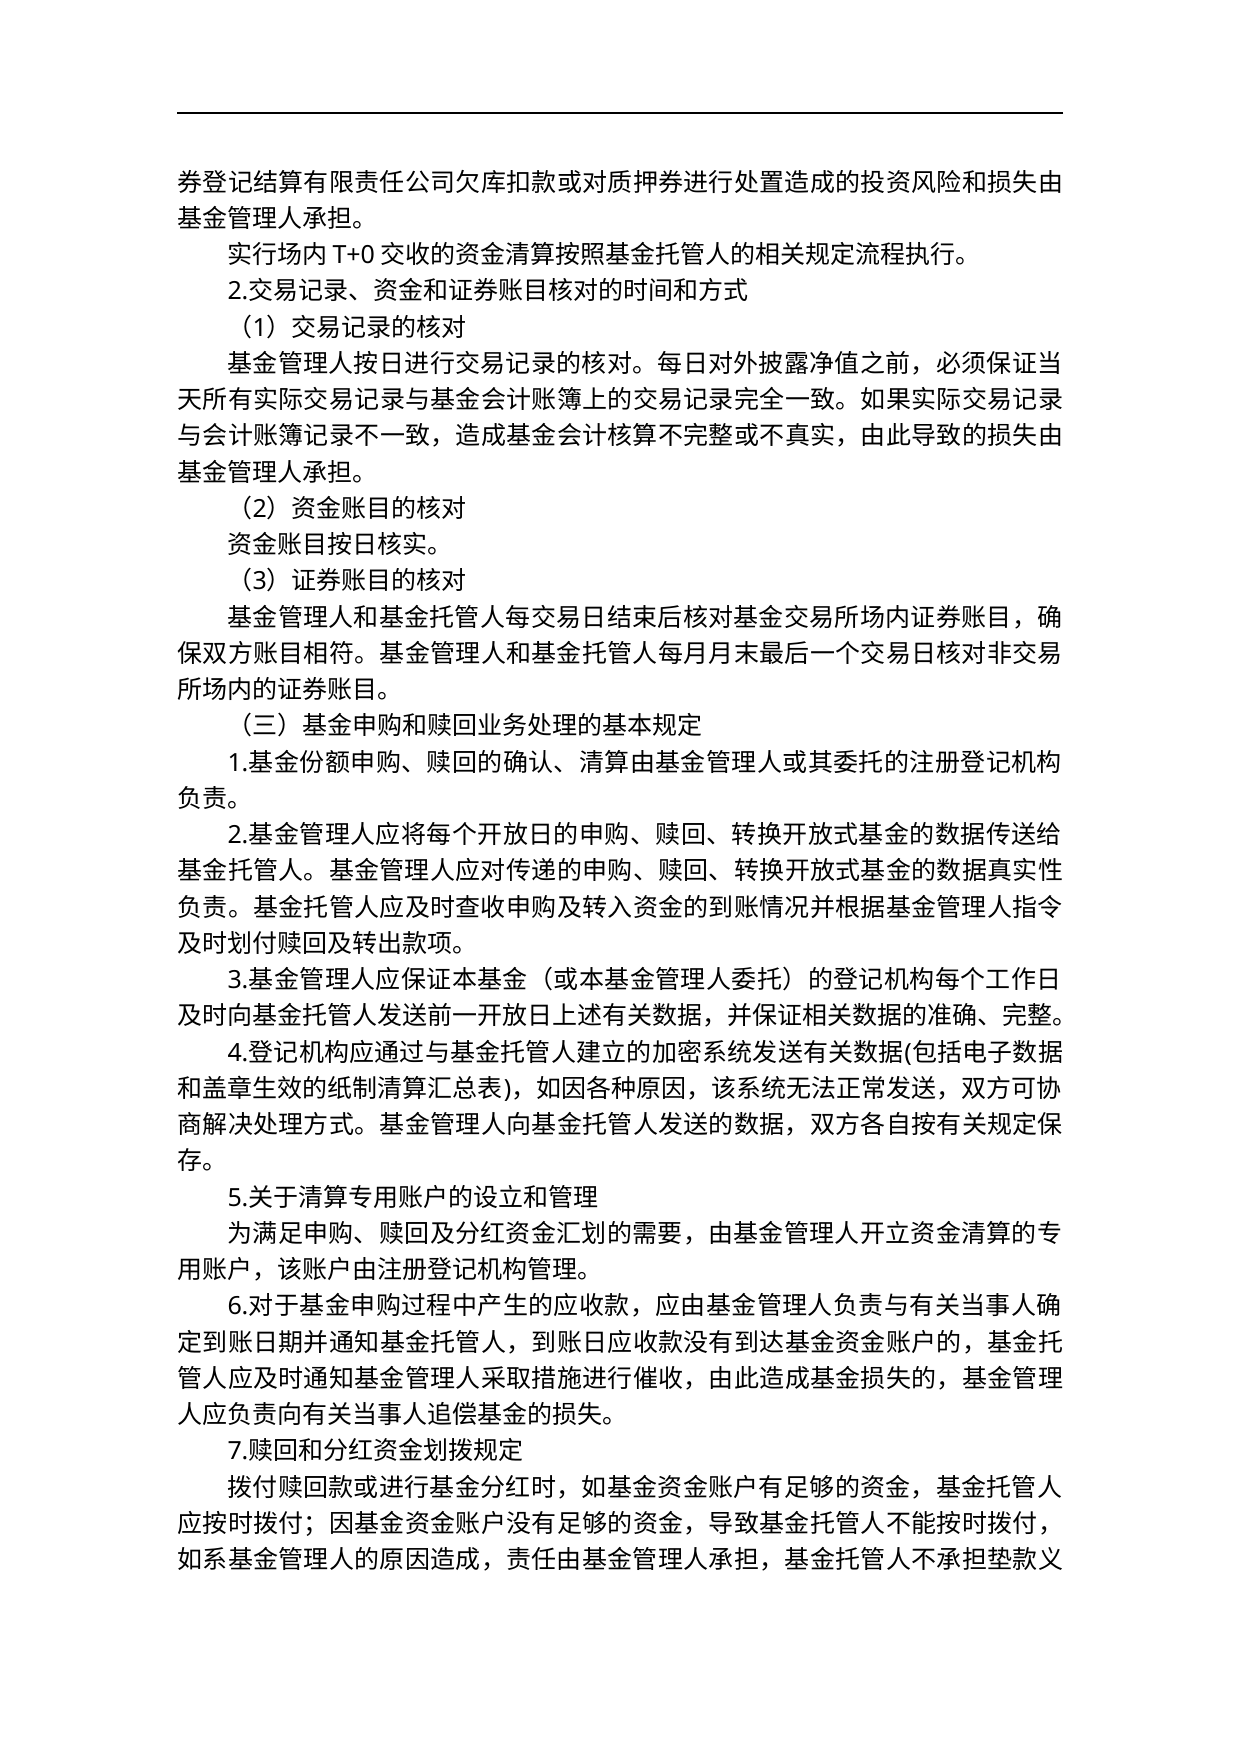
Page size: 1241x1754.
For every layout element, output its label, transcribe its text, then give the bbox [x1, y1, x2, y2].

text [177, 162, 1063, 234]
text 资金账目按日核实。 [177, 524, 1063, 561]
text 3.基金管理人应保证本基金（或本基金管理人委托）的登记机构每个工作日及时向基金托管人发送前一开放日上述有关数据，并保证相关数据的准确、完整。 [177, 959, 1063, 1032]
text 基金管理人按日进行交易记录的核对。每日对外披露净值之前，必须保证当天所有实际交易记录与基金会计账簿上的交易记录完全一致。如果实际交易记录与会计账簿记录不一致，造成基金会计核算不完整或不真实，由此导致的损失由基金管理人承担。 [177, 343, 1063, 488]
text 6.对于基金申购过程中产生的应收款，应由基金管理人负责与有关当事人确定到账日期并通知基金托管人，到账日应收款没有到达基金资金账户的，基金托管人应及时通知基金管理人采取措施进行催收，由此造成基金损失的，基金管理人应负责向有关当事人追偿基金的损失。 [177, 1286, 1063, 1431]
text 4.登记机构应通过与基金托管人建立的加密系统发送有关数据(包括电子数据和盖章生效的纸制清算汇总表)，如因各种原因，该系统无法正常发送，双方可协商解决处理方式。基金管理人向基金托管人发送的数据，双方各自按有关规定保存。 [177, 1032, 1063, 1177]
text 为满足申购、赎回及分红资金汇划的需要，由基金管理人开立资金清算的专用账户，该账户由注册登记机构管理。 [177, 1213, 1063, 1286]
text 7.赎回和分红资金划拨规定 [177, 1431, 1063, 1467]
text （1）交易记录的核对 [177, 307, 1063, 343]
text 2.交易记录、资金和证券账目核对的时间和方式 [177, 271, 1063, 307]
text 2.基金管理人应将每个开放日的申购、赎回、转换开放式基金的数据传送给基金托管人。基金管理人应对传递的申购、赎回、转换开放式基金的数据真实性负责。基金托管人应及时查收申购及转入资金的到账情况并根据基金管理人指令及时划付赎回及转出款项。 [177, 814, 1063, 959]
text 实行场内T+0交收的资金清算按照基金托管人的相关规定流程执行。 [177, 234, 1063, 271]
text （2）资金账目的核对 [177, 488, 1063, 524]
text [177, 1467, 1063, 1576]
text 基金管理人和基金托管人每交易日结束后核对基金交易所场内证券账目，确保双方账目相符。基金管理人和基金托管人每月月末最后一个交易日核对非交易所场内的证券账目。 [177, 597, 1063, 706]
text 1.基金份额申购、赎回的确认、清算由基金管理人或其委托的注册登记机构负责。 [177, 742, 1063, 814]
text 5.关于清算专用账户的设立和管理 [177, 1177, 1063, 1213]
text （3）证券账目的核对 [177, 561, 1063, 597]
text （三）基金申购和赎回业务处理的基本规定 [177, 706, 1063, 742]
